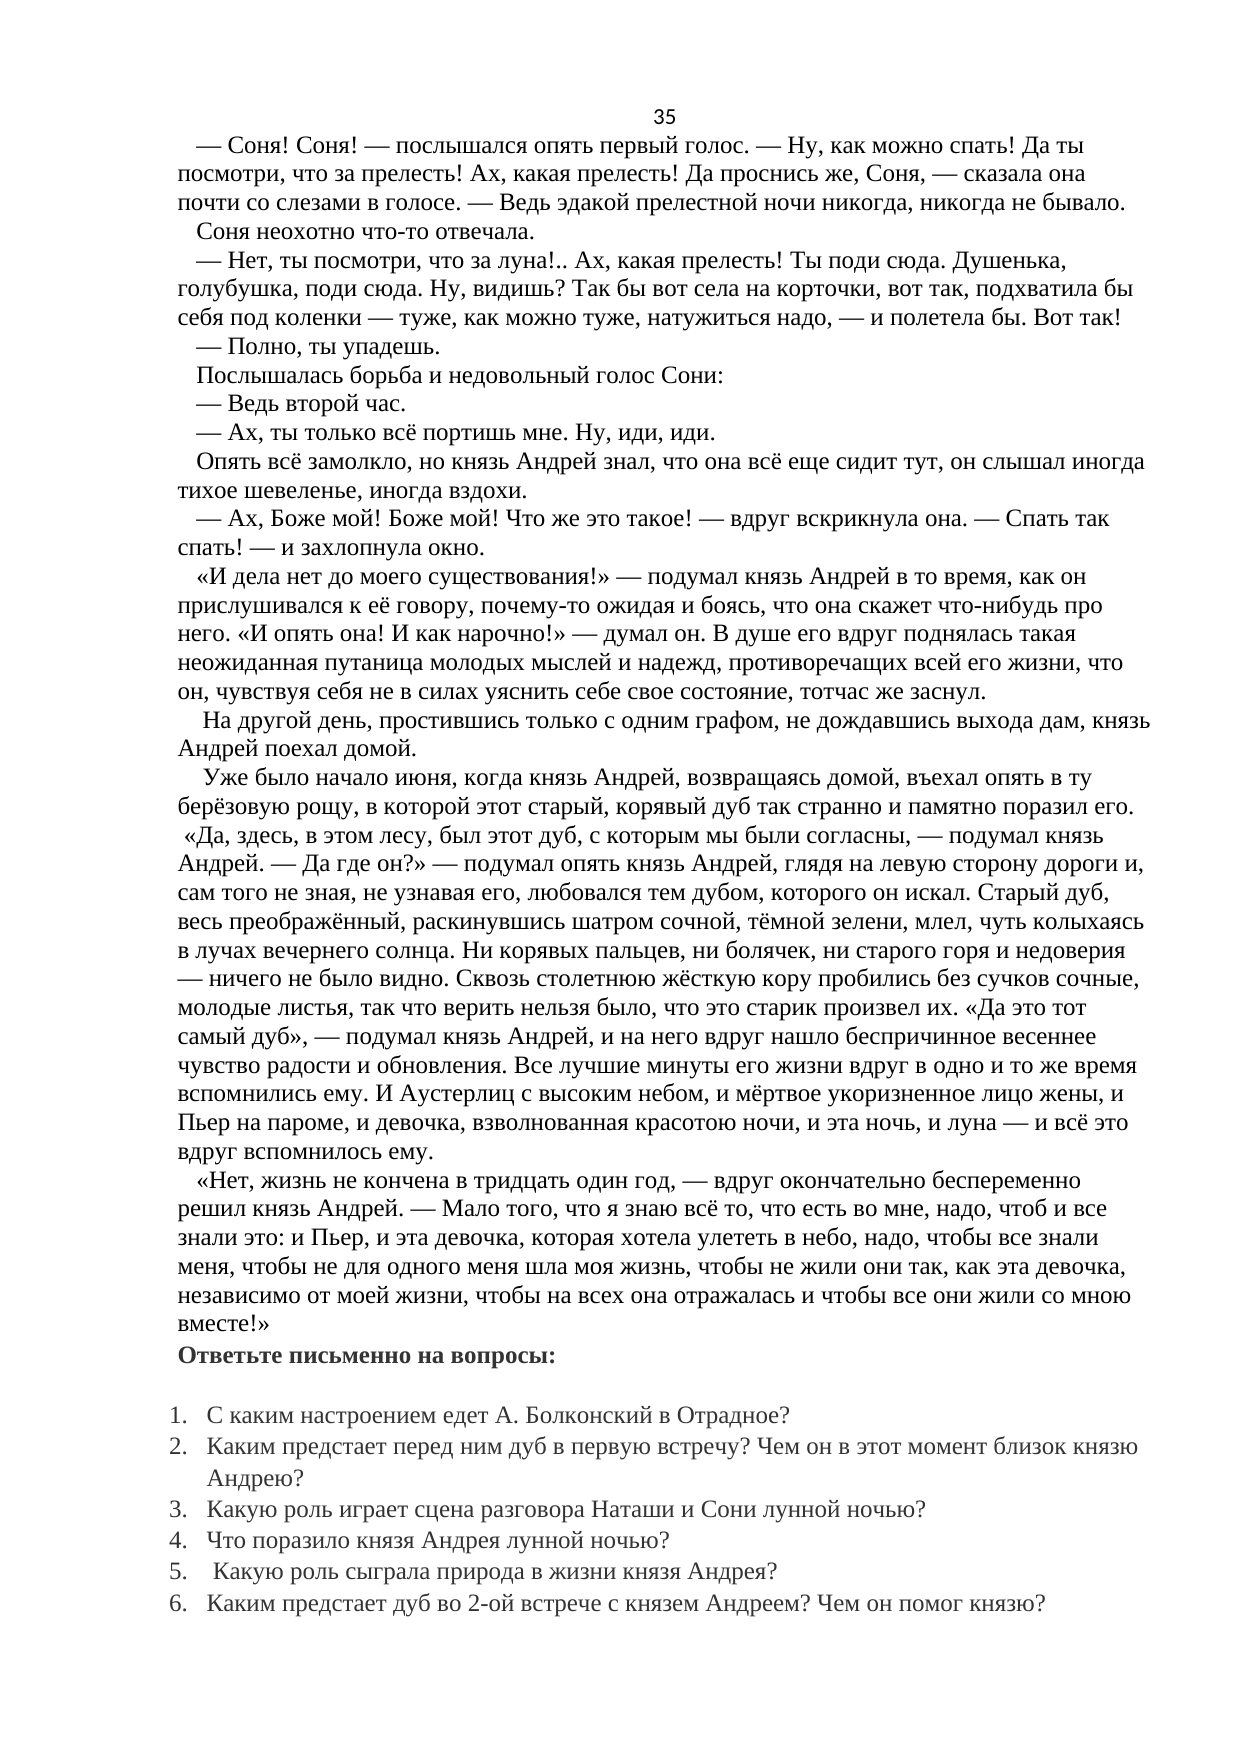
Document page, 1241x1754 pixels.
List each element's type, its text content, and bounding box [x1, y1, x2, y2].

list Каким предстает дуб во 2-ой встрече с князем Андреем? Чем он помог князю? [169, 1585, 1152, 1616]
list Какую роль сыграла природа в жизни князя Андрея? [169, 1554, 1152, 1585]
list Какую роль играет сцена разговора Наташи и Сони лунной ночью? [169, 1491, 1152, 1523]
list Что поразило князя Андрея лунной ночью? [169, 1523, 1152, 1554]
list Каким предстает перед ним дуб в первую встречу? Чем он в этот момент близок князю Андрею? [169, 1429, 1152, 1491]
text Ответьте письменно на вопросы: [177, 1337, 1152, 1368]
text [177, 130, 1152, 820]
text «Да, здесь, в этом лесу, был этот дуб, с которым мы были согласны, — подумал князь Андрей. — Да где он?» — подумал опять князь Андрей, глядя на левую сторону дороги и, сам того не зная, не узнавая его, любовался тем дубом, которого он искал. Старый дуб, весь преображённый, раскинувшись шатром сочной, тёмной зелени, млел, чуть колыхаясь в лучах вечернего солнца. Ни корявых пальцев, ни болячек, ни старого горя и недоверия — ничего не было видно. Сквозь столетнюю жёсткую кору пробились без сучков сочные, молодые листья, так что верить нельзя было, что это старик произвел их. «Да это тот самый дуб», — подумал князь Андрей, и на него вдруг нашло беспричинное весеннее чувство радости и обновления. Все лучшие минуты его жизни вдруг в одно и то же время вспомнились ему. И Аустерлиц с высоким небом, и мёртвое укоризненное лицо жены, и Пьер на пароме, и девочка, взволнованная красотою ночи, и эта ночь, и луна — и всё это вдруг вспомнилось ему. «Нет, жизнь не кончена в тридцать один год, — вдруг окончательно беспеременно решил князь Андрей. — Мало того, что я знаю всё то, что есть во мне, надо, чтоб и все знали это: и Пьер, и эта девочка, которая хотела улететь в небо, надо, чтобы все знали меня, чтобы не для одного меня шла моя жизнь, чтобы не жили они так, как эта девочка, независимо от моей жизни, чтобы на всех она отражалась и чтобы все они жили со мною вместе!» [177, 820, 1152, 1337]
list С каким настроением едет А. Болконский в Отрадное? [169, 1398, 1152, 1429]
